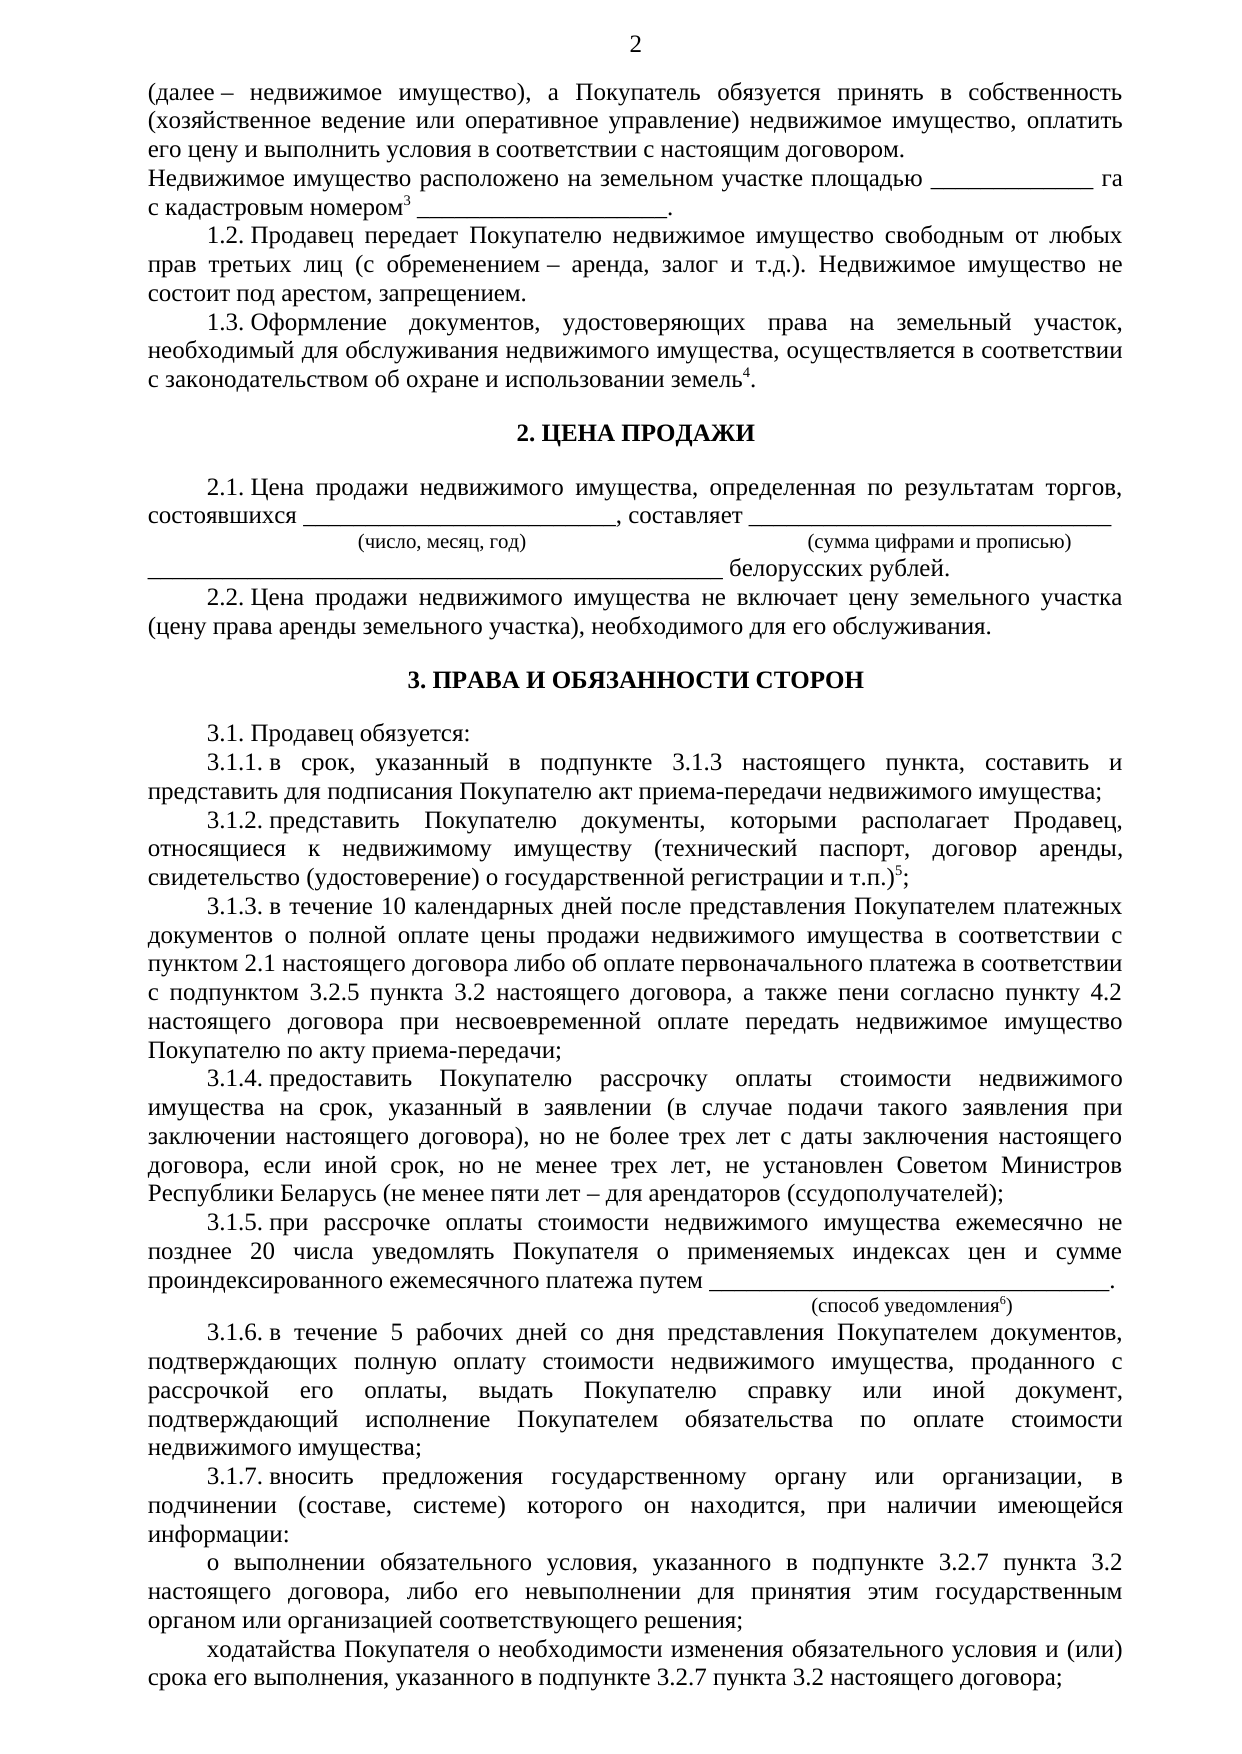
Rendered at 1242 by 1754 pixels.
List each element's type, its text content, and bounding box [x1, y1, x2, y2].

text 3.1.1. в срок, указанный в подпункте 3.1.3 настоящего пункта, составить и представить для подписания Покупателю акт приема-передачи недвижимого имущества; [148, 747, 1123, 805]
text 3.1. Продавец обязуется: [148, 718, 1123, 747]
text 1.3. Оформление документов, удостоверяющих права на земельный участок, необходимый для обслуживания недвижимого имущества, осуществляется в соответствии с законодательством об охране и использовании земель4. [148, 307, 1123, 393]
text (далее – недвижимое имущество), а Покупатель обязуется принять в собственность (хозяйственное ведение или оперативное управление) недвижимое имущество, оплатить его цену и выполнить условия в соответствии с настоящим договором. [148, 77, 1123, 163]
text 1.2. Продавец передает Покупателю недвижимое имущество свободным от любых прав третьих лиц (с обременением – аренда, залог и т.д.). Недвижимое имущество не состоит под арестом, запрещением. [148, 221, 1123, 307]
text 3.1.4. предоставить Покупателю рассрочку оплаты стоимости недвижимого имущества на срок, указанный в заявлении (в случае подачи такого заявления при заключении настоящего договора), но не более трех лет с даты заключения настоящего договора, если иной срок, но не менее трех лет, не установлен Советом Министров Республики Беларусь (не менее пяти лет – для арендаторов (ссудополучателей); [148, 1063, 1123, 1207]
text 2.1. Цена продажи недвижимого имущества, определенная по результатам торгов, состоявшихся _________________________, составляет _____________________________ [148, 472, 1123, 529]
text 3.1.2. представить Покупателю документы, которыми располагает Продавец, относящиеся к недвижимому имуществу (технический паспорт, договор аренды, свидетельство (удостоверение) о государственной регистрации и т.п.)5; [148, 805, 1123, 891]
text о выполнении обязательного условия, указанного в подпункте 3.2.7 пункта 3.2 настоящего договора, либо его невыполнении для принятия этим государственным органом или организацией соответствующего решения; [148, 1547, 1123, 1634]
text Недвижимое имущество расположено на земельном участке площадью _____________ га с кадастровым номером3 ____________________. [148, 163, 1123, 221]
text 3.1.5. при рассрочке оплаты стоимости недвижимого имущества ежемесячно не позднее 20 числа уведомлять Покупателя о применяемых индексах цен и сумме проиндексированного ежемесячного платежа путем ________________________________. [148, 1207, 1123, 1293]
text 3. ПРАВА И ОБЯЗАННОСТИ СТОРОН [148, 665, 1123, 693]
text 3.1.3. в течение 10 календарных дней после представления Покупателем платежных документов о полной оплате цены продажи недвижимого имущества в соответствии с пунктом 2.1 настоящего договора либо об оплате первоначального платежа в соответствии с подпунктом 3.2.5 пункта 3.2 настоящего договора, а также пени согласно пункту 4.2 настоящего договора при несвоевременной оплате передать недвижимое имущество Покупателю по акту приема-передачи; [148, 891, 1123, 1063]
text 2.2. Цена продажи недвижимого имущества не включает цену земельного участка (цену права аренды земельного участка), необходимого для его обслуживания. [148, 582, 1123, 640]
text (способ уведомления6) [811, 1293, 1123, 1317]
text 3.1.6. в течение 5 рабочих дней со дня представления Покупателем документов, подтверждающих полную оплату стоимости недвижимого имущества, проданного с рассрочкой его оплаты, выдать Покупателю справку или иной документ, подтверждающий исполнение Покупателем обязательства по оплате стоимости недвижимого имущества; [148, 1317, 1123, 1461]
text (число, месяц, год) (сумма цифрами и прописью) [358, 529, 1123, 553]
text ______________________________________________ белорусских рублей. [148, 553, 1123, 582]
text 2. ЦЕНА ПРОДАЖИ [148, 418, 1123, 447]
text ходатайства Покупателя о необходимости изменения обязательного условия и (или) срока его выполнения, указанного в подпункте 3.2.7 пункта 3.2 настоящего договора; [148, 1634, 1123, 1691]
text 3.1.7. вносить предложения государственному органу или организации, в подчинении (составе, системе) которого он находится, при наличии имеющейся информации: [148, 1461, 1123, 1547]
